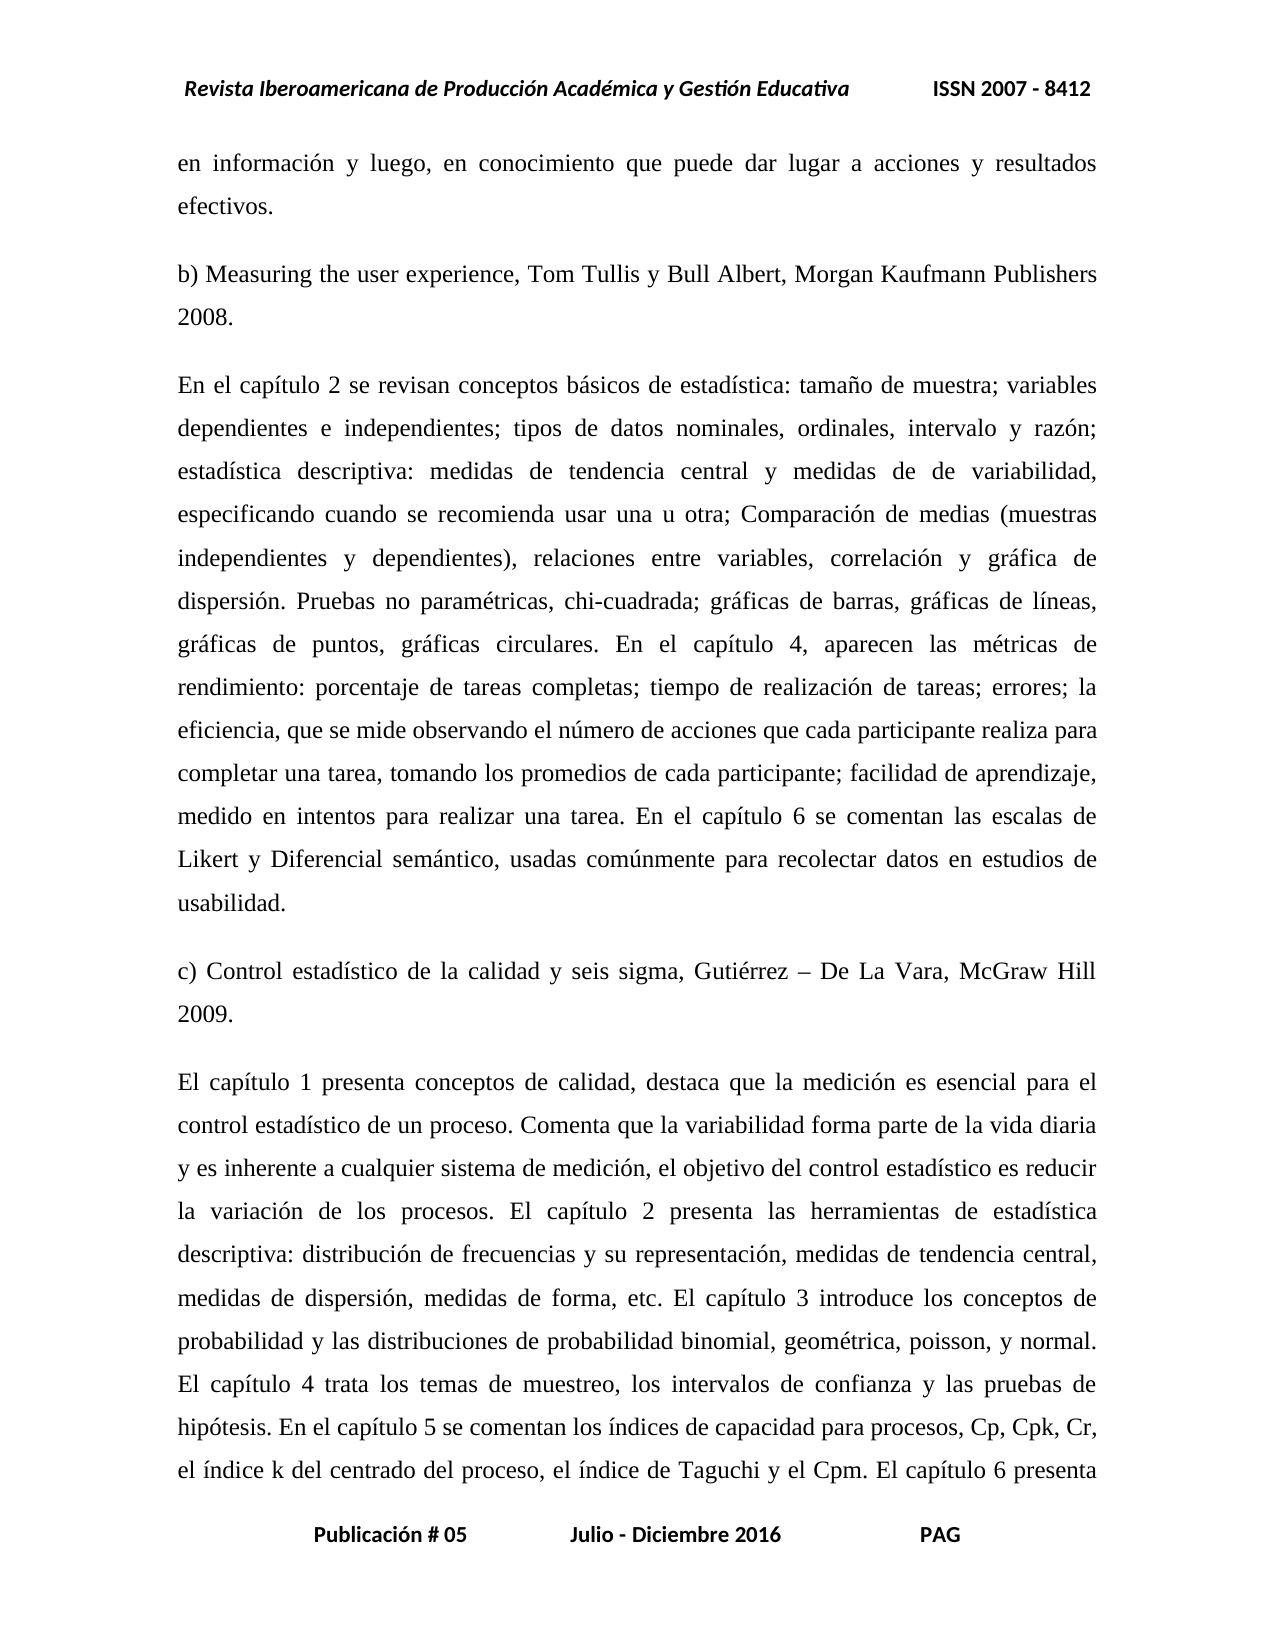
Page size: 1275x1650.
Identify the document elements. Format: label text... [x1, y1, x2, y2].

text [177, 1067, 1098, 1484]
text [177, 148, 1098, 219]
text En el capítulo 2 se revisan conceptos básicos de estadística: tamaño de muestra; variables dependientes e independientes; tipos de datos nominales, ordinales, intervalo y razón; estadística descriptiva: medidas de tendencia central y medidas de de variabilidad, especificando cuando se recomienda usar una u otra; Comparación de medias (muestras independientes y dependientes), relaciones entre variables, correlación y gráfica de dispersión. Pruebas no paramétricas, chi-cuadrada; gráficas de barras, gráficas de líneas, gráficas de puntos, gráficas circulares. En el capítulo 4, aparecen las métricas de rendimiento: porcentaje de tareas completas; tiempo de realización de tareas; errores; la eficiencia, que se mide observando el número de acciones que cada participante realiza para completar una tarea, tomando los promedios de cada participante; facilidad de aprendizaje, medido en intentos para realizar una tarea. En el capítulo 6 se comentan las escalas de Likert y Diferencial semántico, usadas comúnmente para recolectar datos en estudios de usabilidad. [177, 370, 1098, 916]
text c) Control estadístico de la calidad y seis sigma, Gutiérrez – De La Vara, McGraw Hill 2009. [177, 956, 1098, 1028]
text b) Measuring the user experience, Tom Tullis y Bull Albert, Morgan Kaufmann Publishers 2008. [177, 259, 1098, 331]
